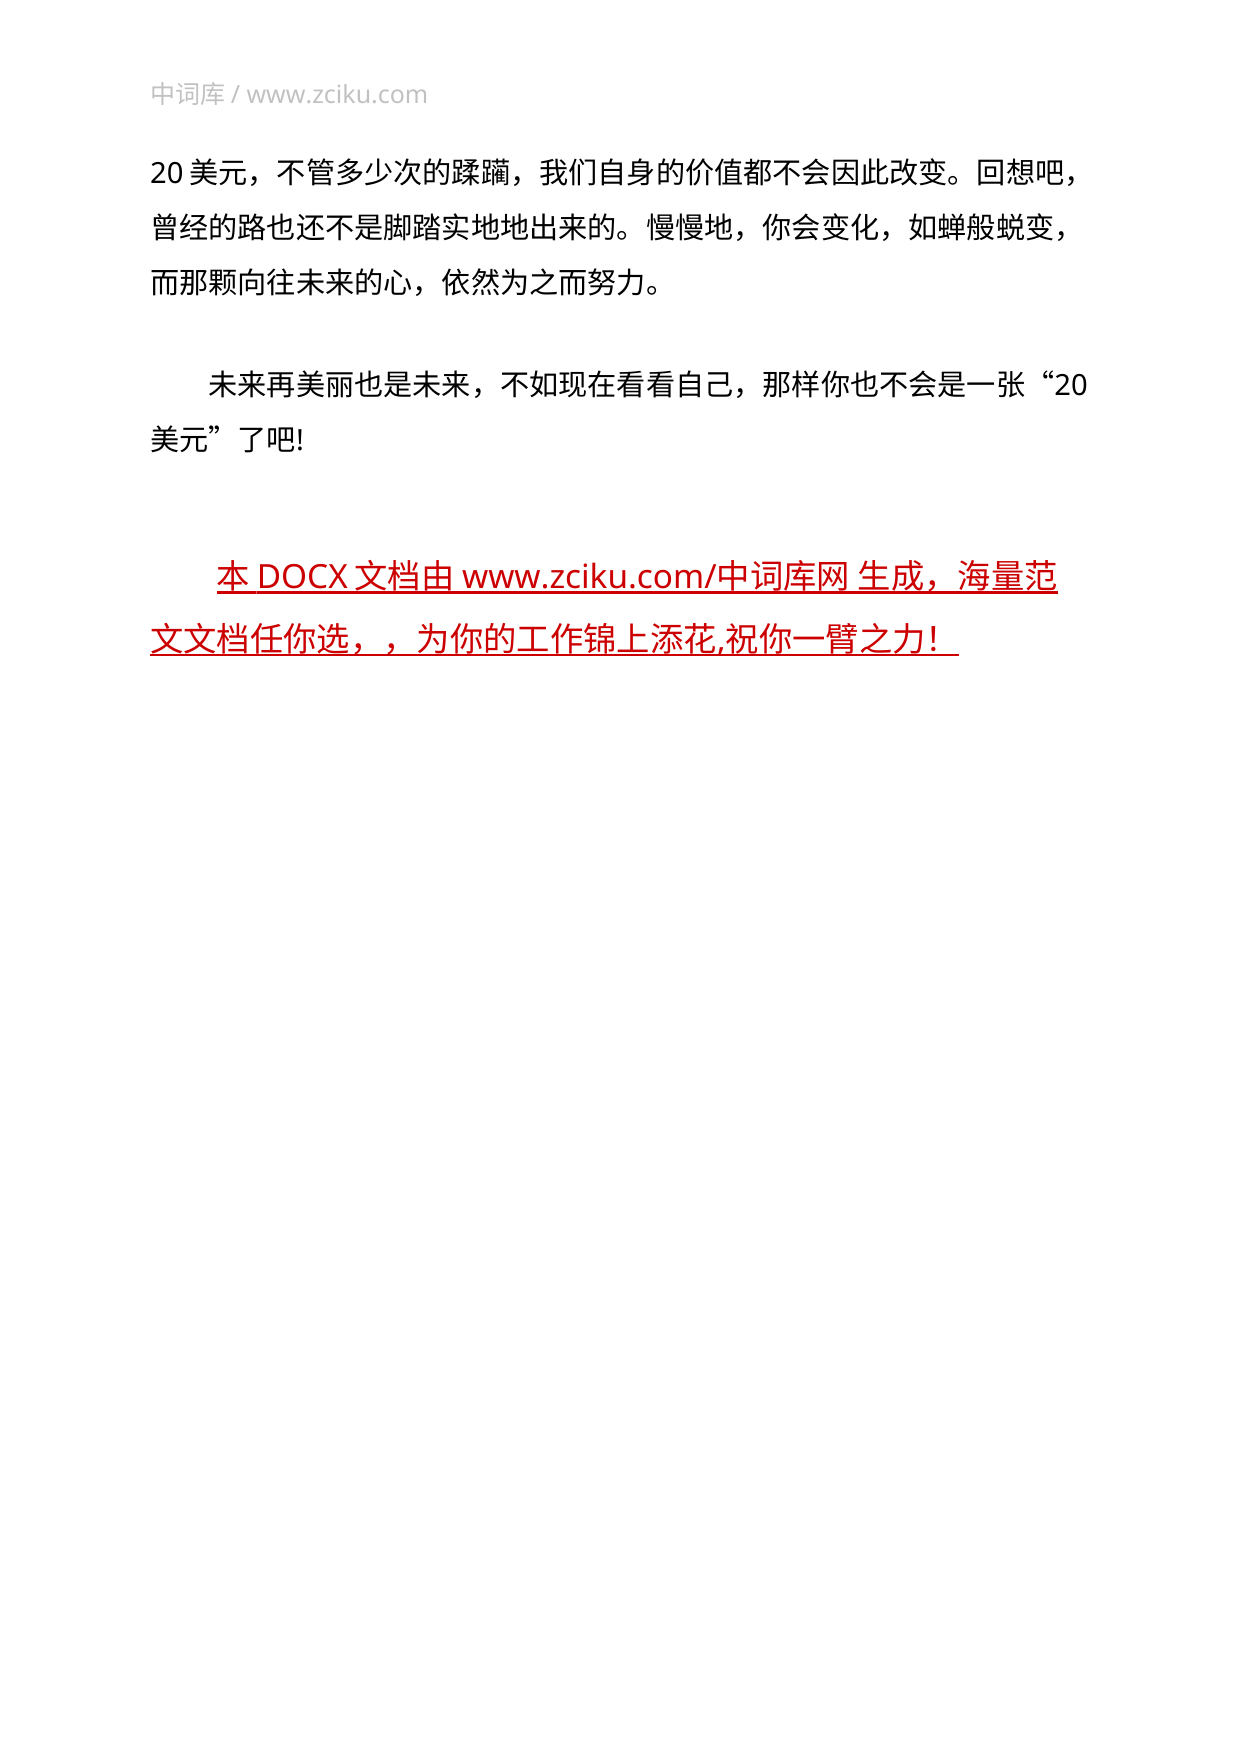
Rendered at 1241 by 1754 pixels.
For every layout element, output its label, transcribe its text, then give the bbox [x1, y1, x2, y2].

text 本DOCX文档由 www.zciku.com/中词库网 生成，海量范文文档任你选，，为你的工作锦上添花,祝你一臂之力！ [150, 550, 1090, 661]
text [150, 150, 1090, 302]
text 未来再美丽也是未来，不如现在看看自己，那样你也不会是一张“20美元”了吧! [150, 362, 1090, 459]
